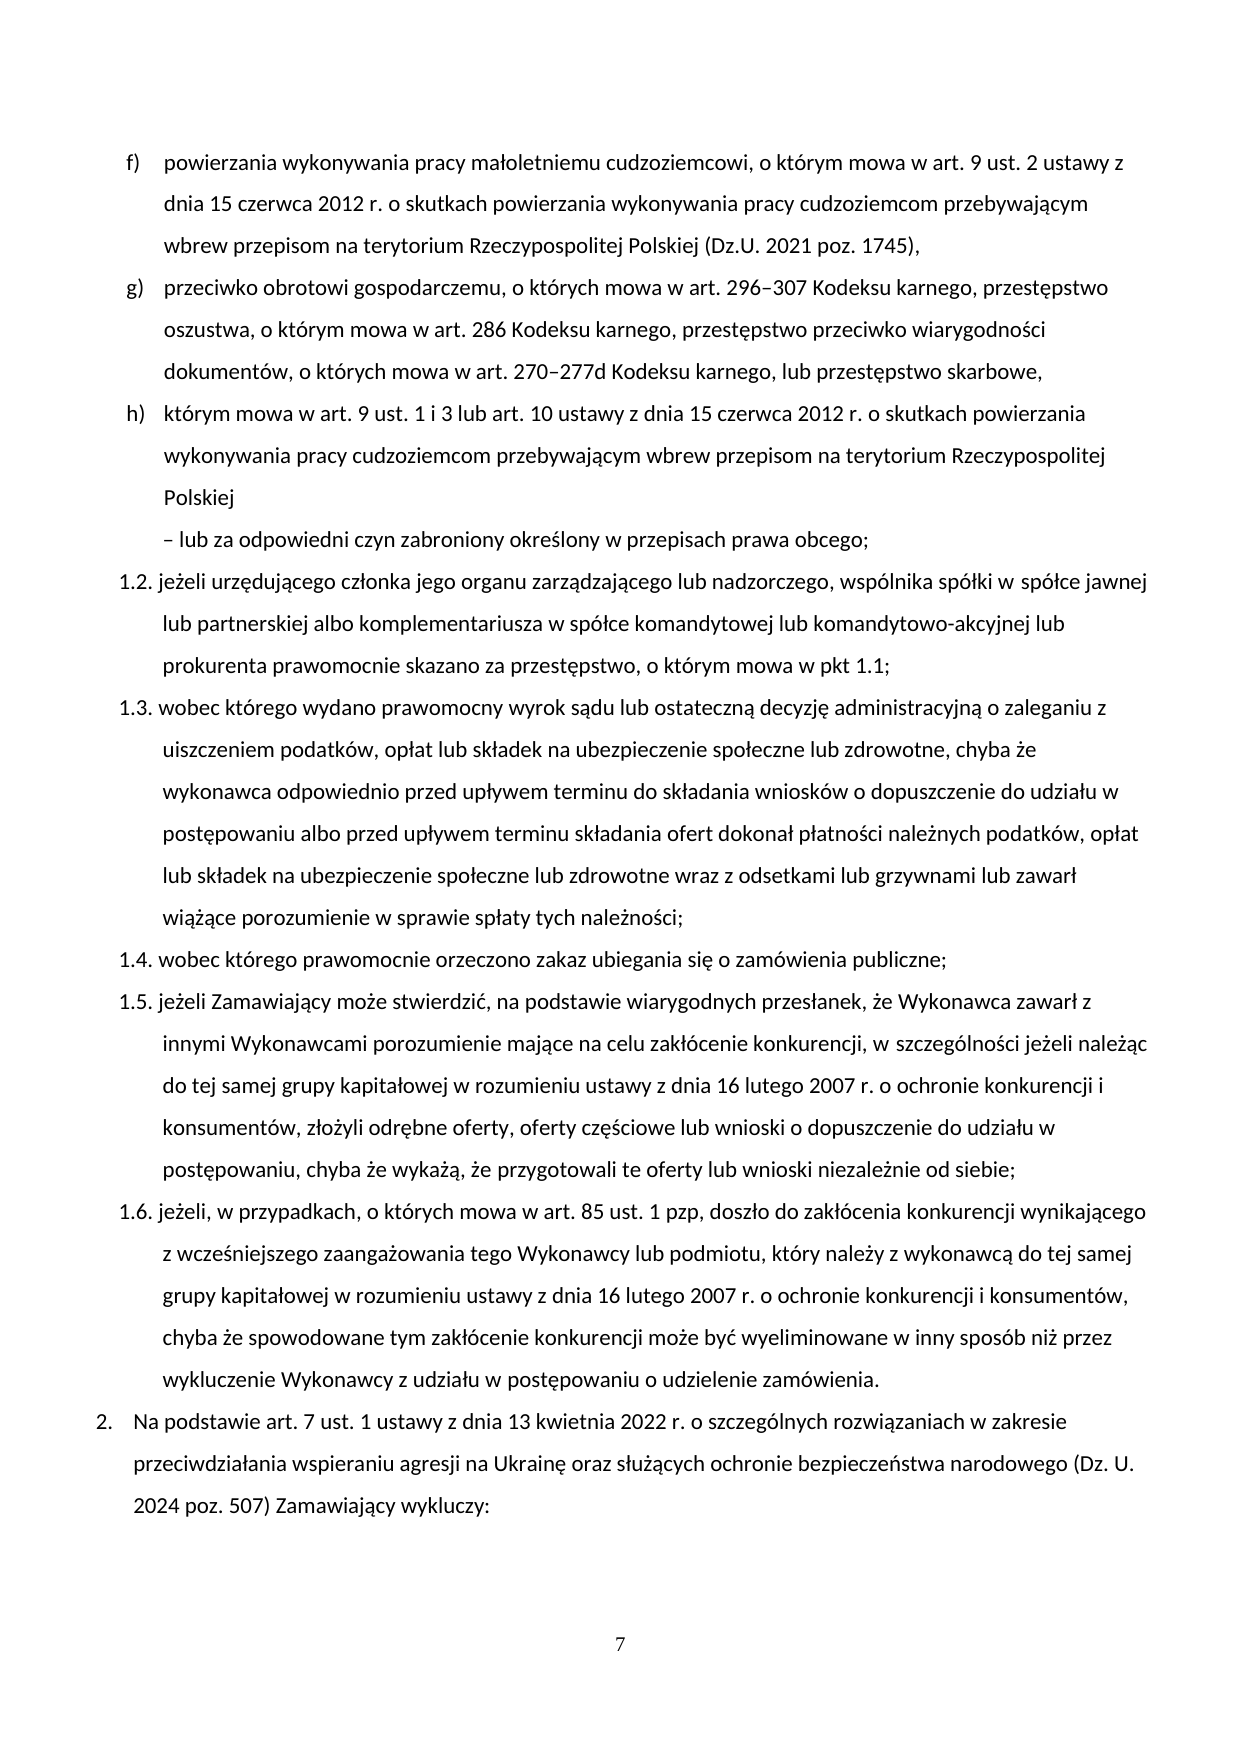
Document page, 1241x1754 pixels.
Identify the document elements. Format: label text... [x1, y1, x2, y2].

text – lub za odpowiedni czyn zabroniony określony w przepisach prawa obcego; [89, 525, 1152, 553]
list którym mowa w art. 9 ust. 1 i 3 lub art. 10 ustawy z dnia 15 czerwca 2012 r. o skutkach powierzania wykonywania pracy cudzoziemcom przebywającym wbrew przepisom na terytorium Rzeczypospolitej Polskiej [126, 399, 1152, 511]
list powierzania wykonywania pracy małoletniemu cudzoziemcowi, o którym mowa w art. 9 ust. 2 ustawy z dnia 15 czerwca 2012 r. o skutkach powierzania wykonywania pracy cudzoziemcom przebywającym wbrew przepisom na terytorium Rzeczypospolitej Polskiej (Dz.U. 2021 poz. 1745), [126, 148, 1152, 259]
list Na podstawie art. 7 ust. 1 ustawy z dnia 13 kwietnia 2022 r. o szczególnych rozwiązaniach w zakresie przeciwdziałania wspieraniu agresji na Ukrainę oraz służących ochronie bezpieczeństwa narodowego (Dz. U. 2024 poz. 507) Zamawiający wykluczy: [96, 1407, 1152, 1519]
text 1.6. jeżeli, w przypadkach, o których mowa w art. 85 ust. 1 pzp, doszło do zakłócenia konkurencji wynikającego z wcześniejszego zaangażowania tego Wykonawcy lub podmiotu, który należy z wykonawcą do tej samej grupy kapitałowej w rozumieniu ustawy z dnia 16 lutego 2007 r. o ochronie konkurencji i konsumentów, chyba że spowodowane tym zakłócenie konkurencji może być wyeliminowane w inny sposób niż przez wykluczenie Wykonawcy z udziału w postępowaniu o udzielenie zamówienia. [118, 1197, 1152, 1393]
list przeciwko obrotowi gospodarczemu, o których mowa w art. 296–307 Kodeksu karnego, przestępstwo oszustwa, o którym mowa w art. 286 Kodeksu karnego, przestępstwo przeciwko wiarygodności dokumentów, o których mowa w art. 270–277d Kodeksu karnego, lub przestępstwo skarbowe, [126, 273, 1152, 386]
text 1.3. wobec którego wydano prawomocny wyrok sądu lub ostateczną decyzję administracyjną o zaleganiu z uiszczeniem podatków, opłat lub składek na ubezpieczenie społeczne lub zdrowotne, chyba że wykonawca odpowiednio przed upływem terminu do składania wniosków o dopuszczenie do udziału w postępowaniu albo przed upływem terminu składania ofert dokonał płatności należnych podatków, opłat lub składek na ubezpieczenie społeczne lub zdrowotne wraz z odsetkami lub grzywnami lub zawarł wiążące porozumienie w sprawie spłaty tych należności; [118, 693, 1152, 931]
text 1.5. jeżeli Zamawiający może stwierdzić, na podstawie wiarygodnych przesłanek, że Wykonawca zawarł z innymi Wykonawcami porozumienie mające na celu zakłócenie konkurencji, w szczególności jeżeli należąc do tej samej grupy kapitałowej w rozumieniu ustawy z dnia 16 lutego 2007 r. o ochronie konkurencji i konsumentów, złożyli odrębne oferty, oferty częściowe lub wnioski o dopuszczenie do udziału w postępowaniu, chyba że wykażą, że przygotowali te oferty lub wnioski niezależnie od siebie; [118, 987, 1152, 1183]
text 1.2. jeżeli urzędującego członka jego organu zarządzającego lub nadzorczego, wspólnika spółki w spółce jawnej lub partnerskiej albo komplementariusza w spółce komandytowej lub komandytowo-akcyjnej lub prokurenta prawomocnie skazano za przestępstwo, o którym mowa w pkt 1.1; [118, 567, 1152, 679]
text 1.4. wobec którego prawomocnie orzeczono zakaz ubiegania się o zamówienia publiczne; [118, 945, 1152, 973]
